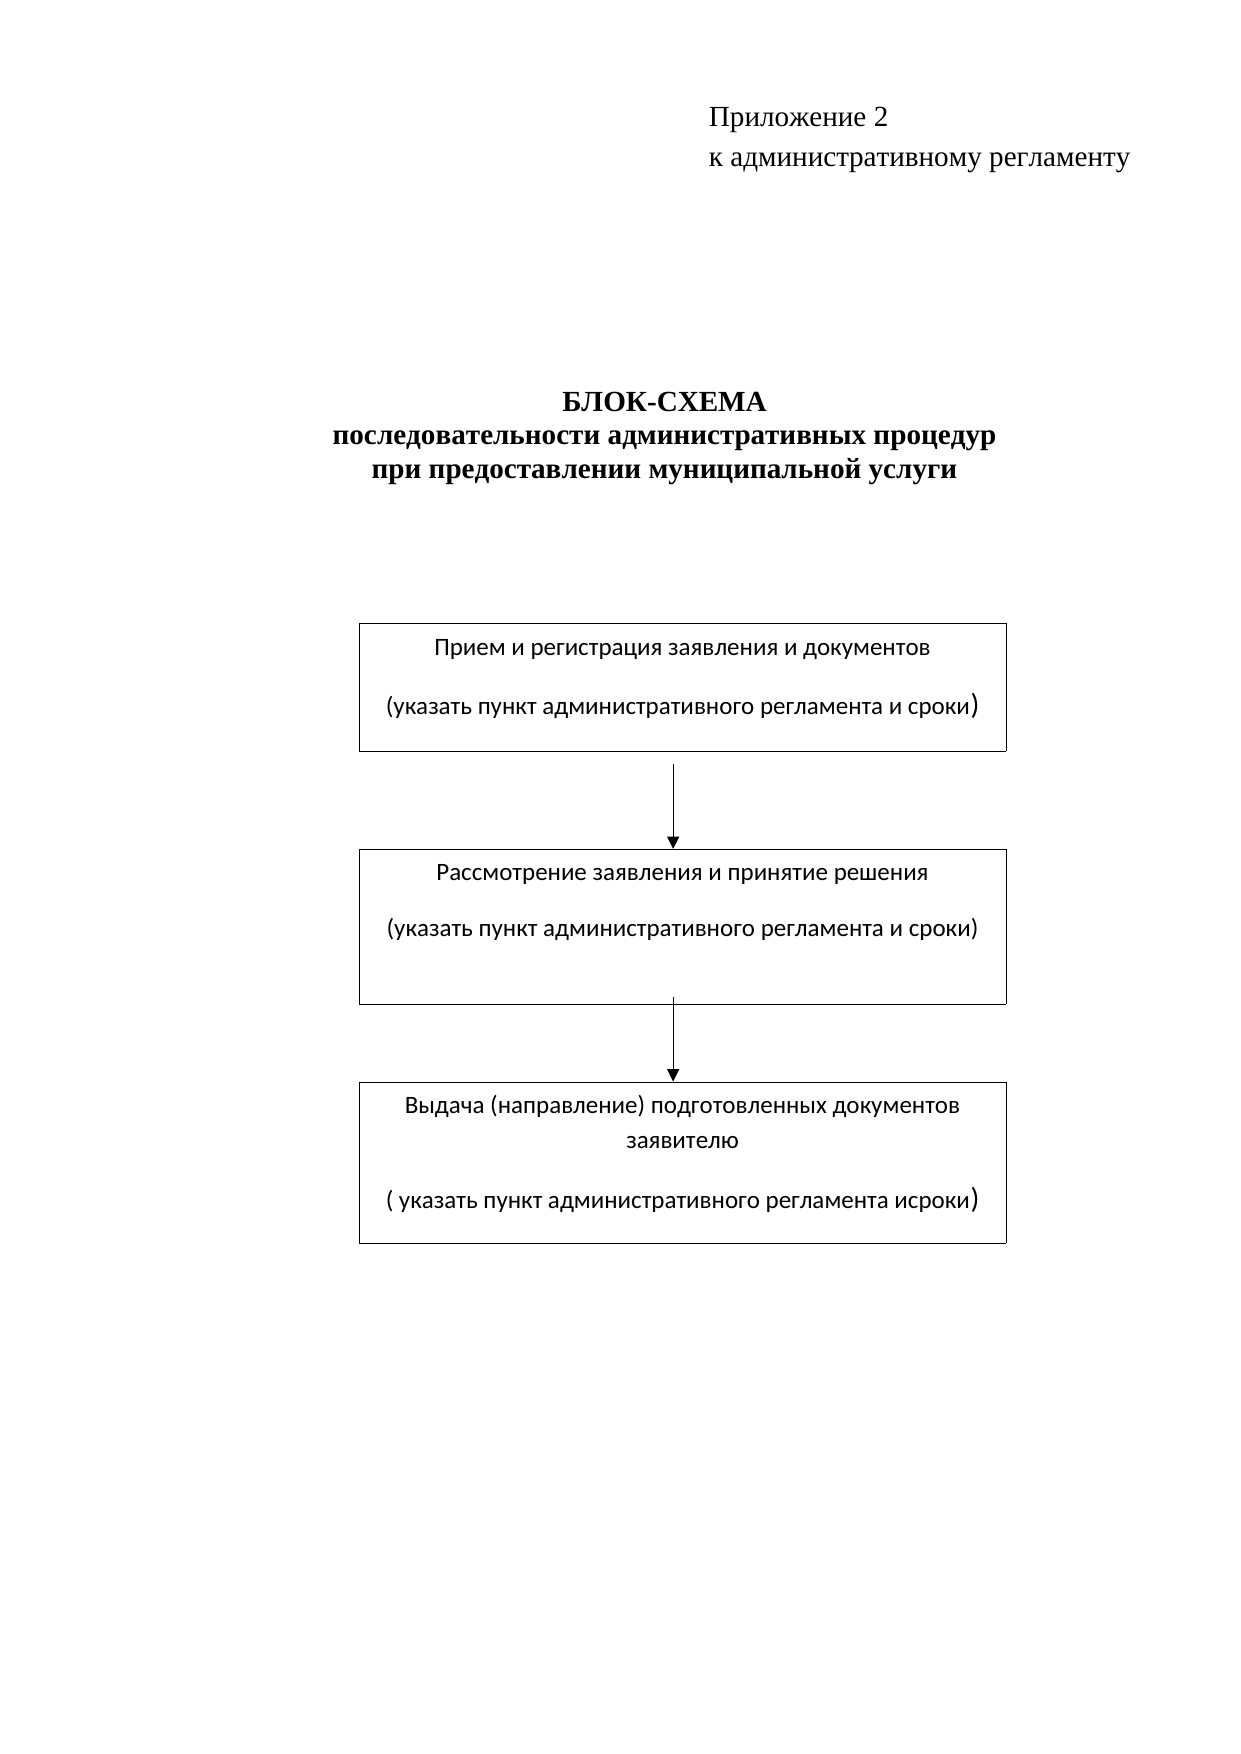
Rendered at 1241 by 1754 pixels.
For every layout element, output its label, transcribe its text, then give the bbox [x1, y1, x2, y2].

text последовательности административных процедур [177, 417, 1152, 451]
text БЛОК-СХЕМА [177, 384, 1152, 417]
text Приложение 2 [709, 99, 1152, 133]
text при предоставлении муниципальной услуги [177, 451, 1152, 484]
text к административному регламенту [709, 139, 1152, 173]
